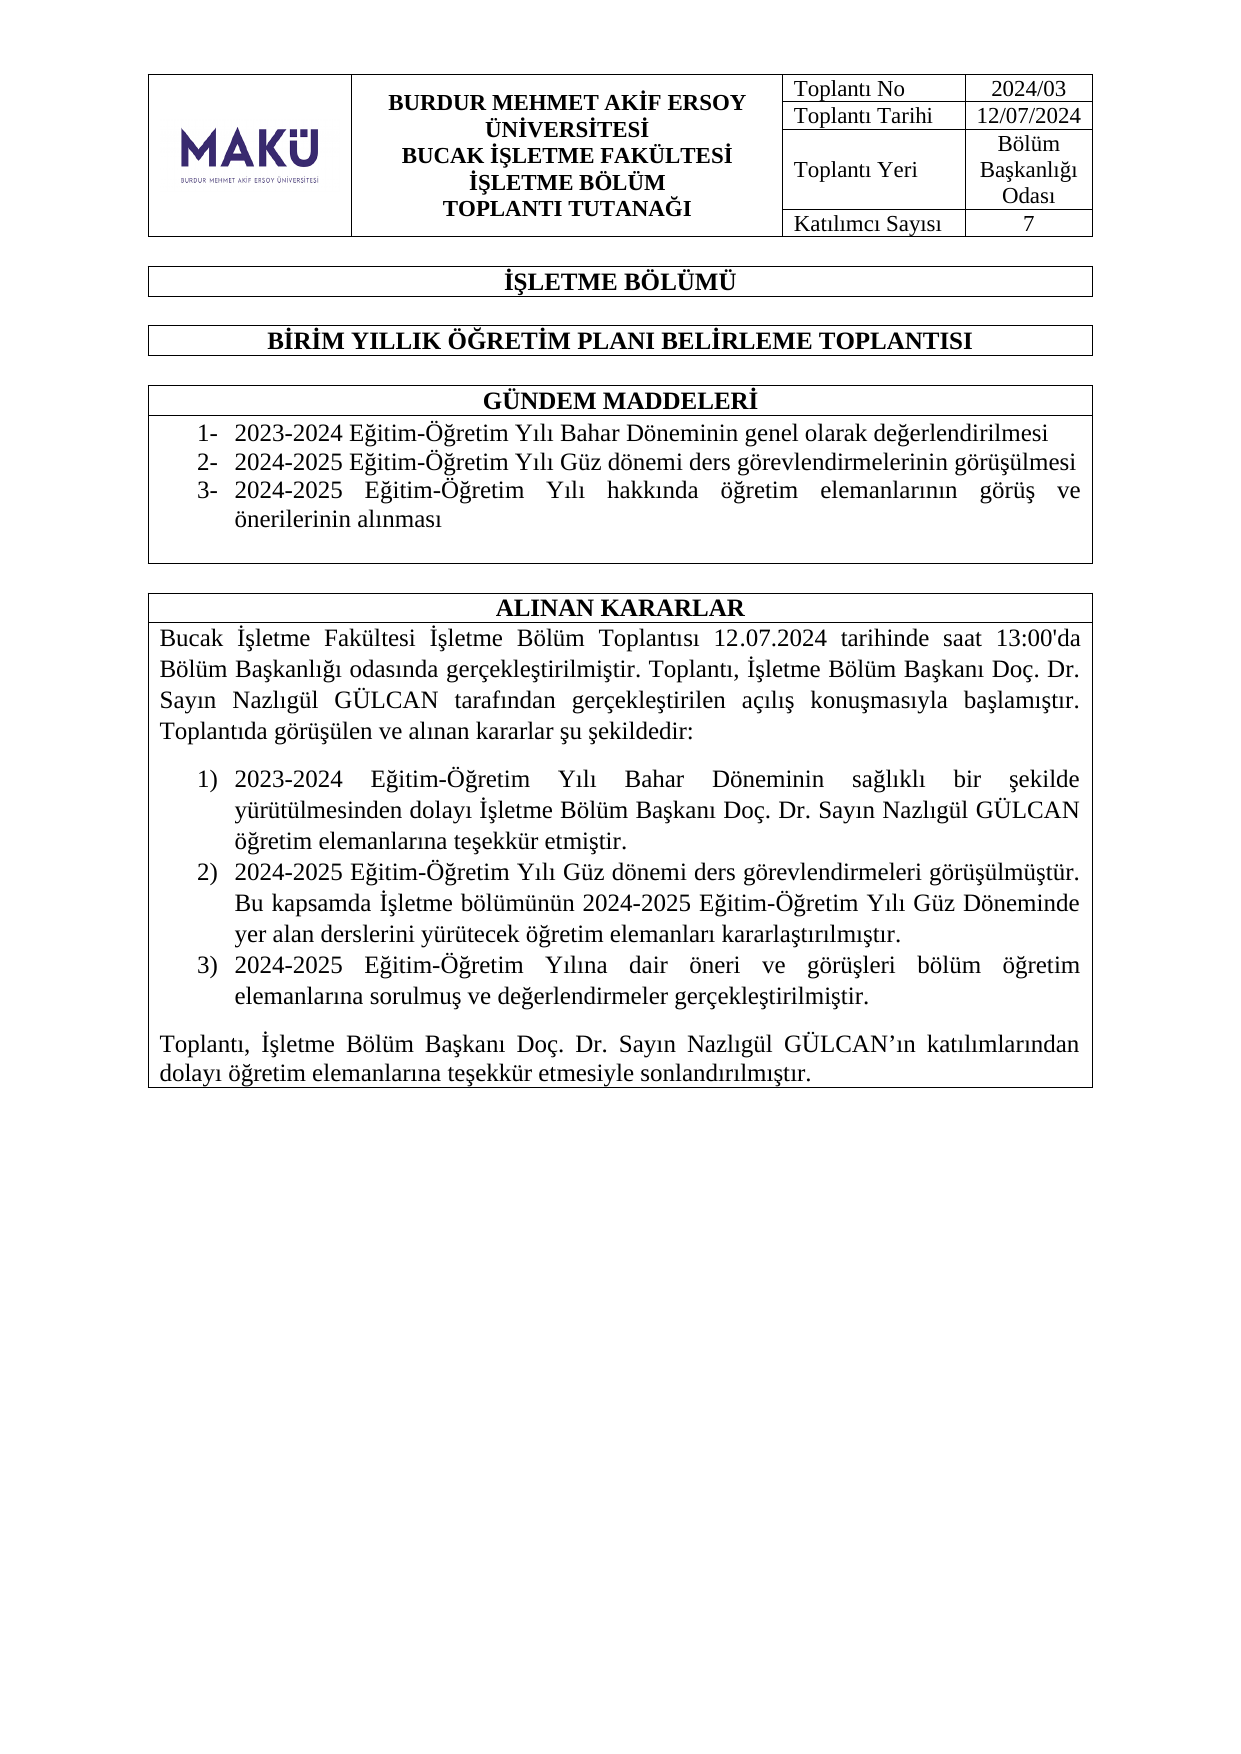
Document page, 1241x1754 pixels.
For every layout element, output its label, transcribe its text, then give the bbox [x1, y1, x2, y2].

table_header GÜNDEM MADDELERİ [149, 386, 1092, 415]
picture [160, 119, 340, 192]
table_header İŞLETME BÖLÜMÜ [149, 267, 1092, 296]
table_cell Bucak İşletme Fakültesi İşletme Bölüm Toplantısı 12.07.2024 tarihinde saat 13:00'da Bölüm Başkanlığı odasında gerçekleştirilmiştir. Toplantı, İşletme Bölüm Başkanı Doç. Dr. Sayın Nazlıgül GÜLCAN tarafından gerçekleştirilen açılış konuşmasıyla başlamıştır. Toplantıda görüşülen ve alınan kararlar şu şekildedir: 2023-2024 Eğitim-Öğretim Yılı Bahar Döneminin sağlıklı bir şekilde yürütülmesinden dolayı İşletme Bölüm Başkanı Doç. Dr. Sayın Nazlıgül GÜLCAN öğretim elemanlarına teşekkür etmiştir. 2024-2025 Eğitim-Öğretim Yılı Güz dönemi ders görevlendirmeleri görüşülmüştür. Bu kapsamda İşletme bölümünün 2024-2025 Eğitim-Öğretim Yılı Güz Döneminde yer alan derslerini yürütecek öğretim elemanları kararlaştırılmıştır. 2024-2025 Eğitim-Öğretim Yılına dair öneri ve görüşleri bölüm öğretim elemanlarına sorulmuş ve değerlendirmeler gerçekleştirilmiştir. Toplantı, İşletme Bölüm Başkanı Doç. Dr. Sayın Nazlıgül GÜLCAN’ın katılımlarından dolayı öğretim elemanlarına teşekkür etmesiyle sonlandırılmıştır. [149, 623, 1092, 1087]
table_cell 2023-2024 Eğitim-Öğretim Yılı Bahar Döneminin genel olarak değerlendirilmesi 2024-2025 Eğitim-Öğretim Yılı Güz dönemi ders görevlendirmelerinin görüşülmesi 2024-2025 Eğitim-Öğretim Yılı hakkında öğretim elemanlarının görüş ve önerilerinin alınması [149, 416, 1092, 563]
table_header ALINAN KARARLAR [149, 594, 1092, 622]
table_header BİRİM YILLIK ÖĞRETİM PLANI BELİRLEME TOPLANTISI [149, 326, 1092, 355]
